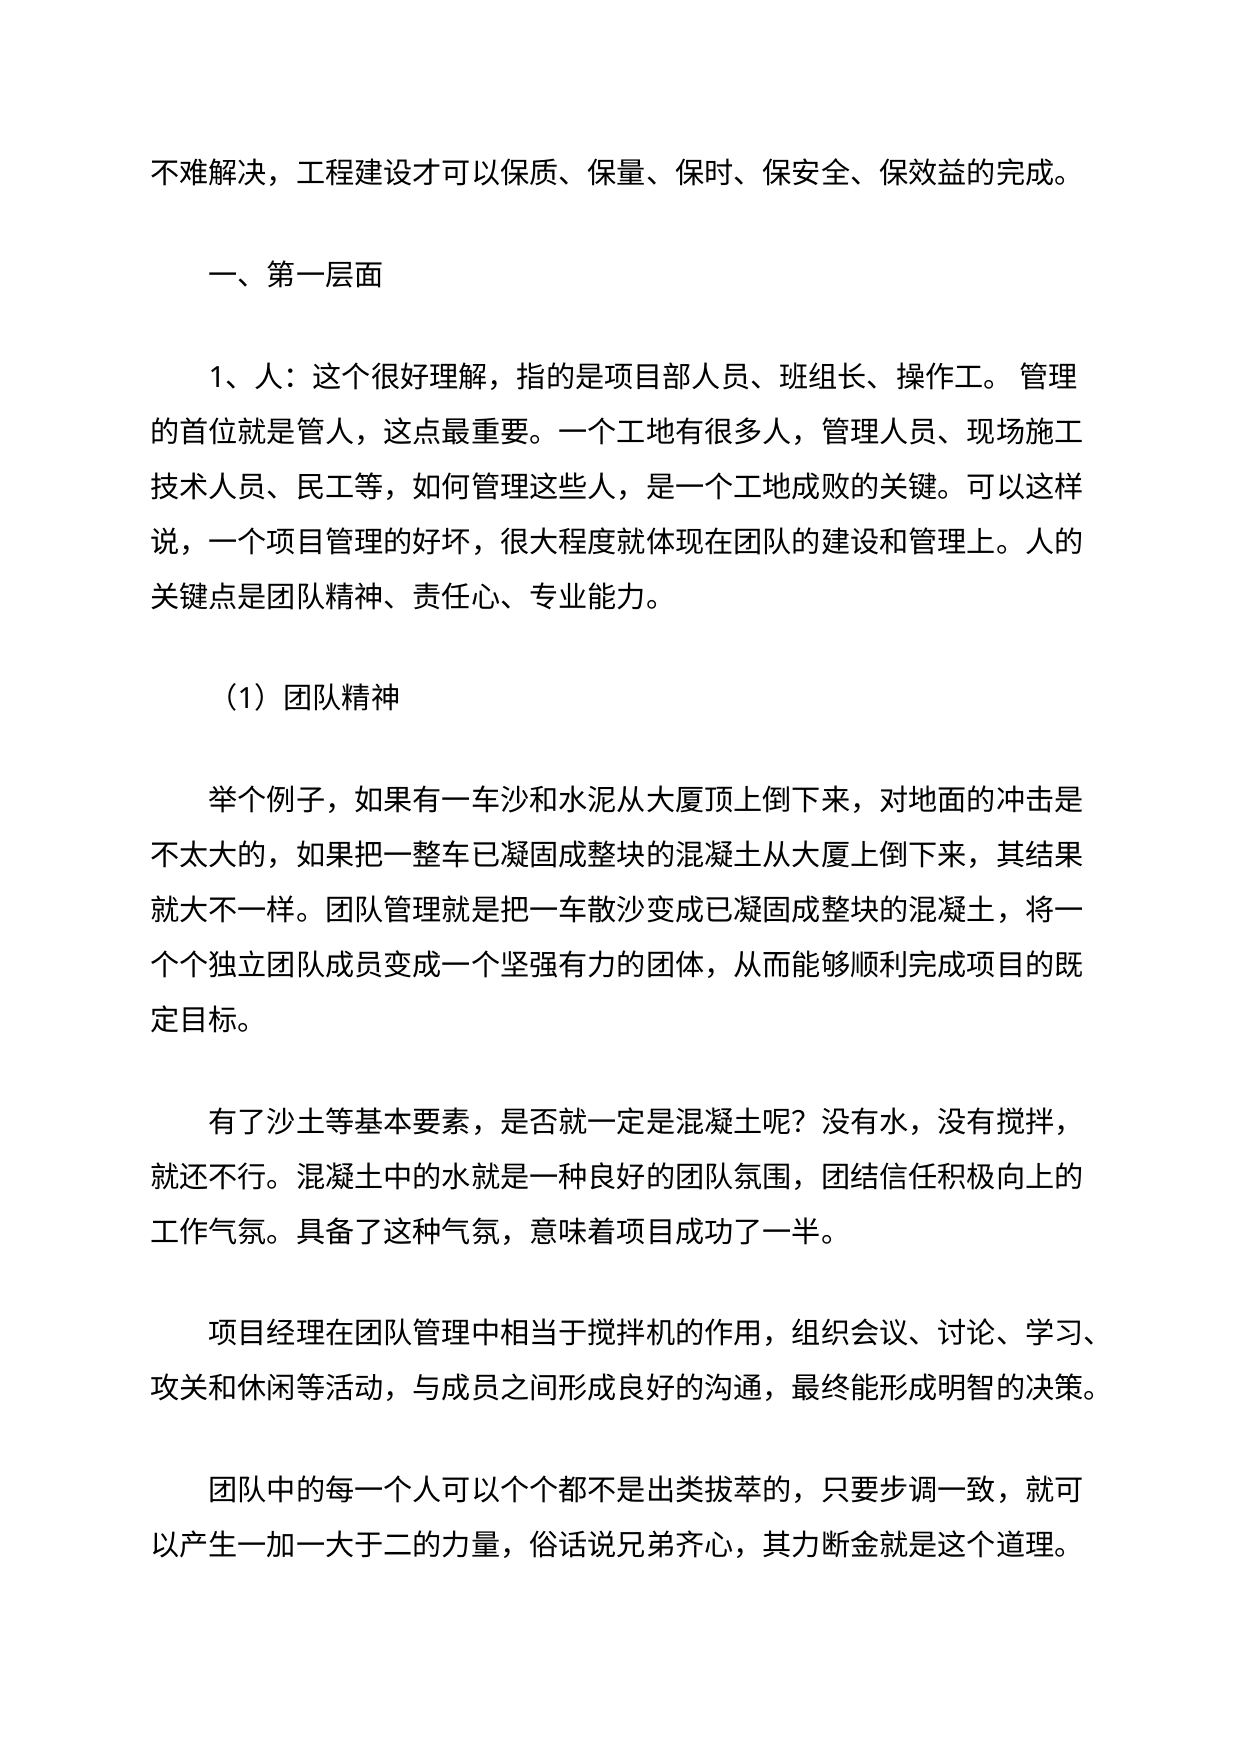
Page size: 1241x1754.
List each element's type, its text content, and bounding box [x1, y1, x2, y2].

text 一、第一层面 [150, 252, 1090, 294]
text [150, 1467, 1090, 1564]
text 举个例子，如果有一车沙和水泥从大厦顶上倒下来，对地面的冲击是不太大的，如果把一整车已凝固成整块的混凝土从大厦上倒下来，其结果就大不一样。团队管理就是把一车散沙变成已凝固成整块的混凝土，将一个个独立团队成员变成一个坚强有力的团体，从而能够顺利完成项目的既定目标。 [150, 777, 1090, 1039]
text 1、人：这个很好理解，指的是项目部人员、班组长、操作工。 管理的首位就是管人，这点最重要。一个工地有很多人，管理人员、现场施工技术人员、民工等，如何管理这些人，是一个工地成败的关键。可以这样说，一个项目管理的好坏，很大程度就体现在团队的建设和管理上。人的关键点是团队精神、责任心、专业能力。 [150, 353, 1090, 616]
text （1）团队精神 [150, 675, 1090, 717]
text 有了沙土等基本要素，是否就一定是混凝土呢？没有水，没有搅拌，就还不行。混凝土中的水就是一种良好的团队氛围，团结信任积极向上的工作气氛。具备了这种气氛，意味着项目成功了一半。 [150, 1098, 1090, 1250]
text 项目经理在团队管理中相当于搅拌机的作用，组织会议、讨论、学习、攻关和休闲等活动，与成员之间形成良好的沟通，最终能形成明智的决策。 [150, 1310, 1090, 1407]
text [150, 150, 1090, 192]
